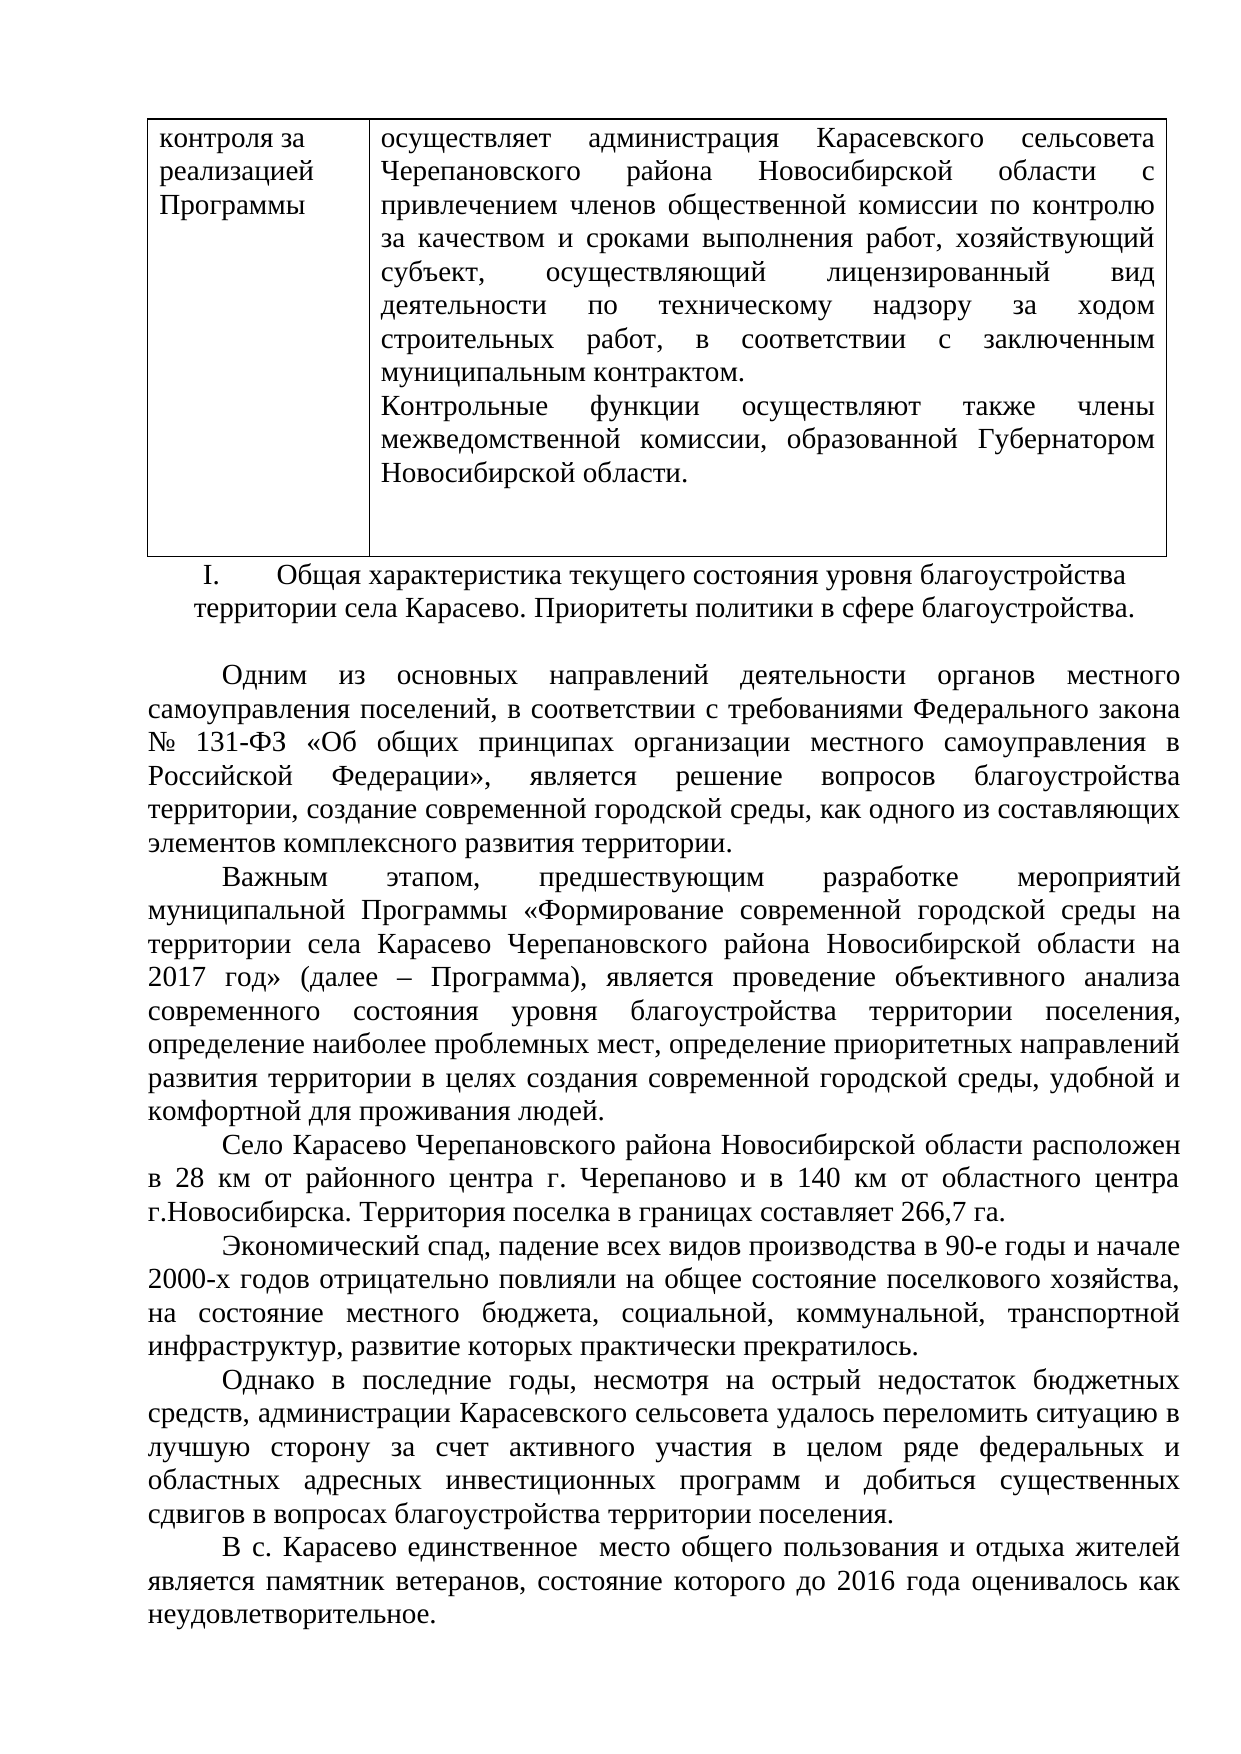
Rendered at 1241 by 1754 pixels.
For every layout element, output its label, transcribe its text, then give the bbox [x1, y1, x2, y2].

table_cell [148, 120, 369, 556]
text Экономический спад, падение всех видов производства в 90-е годы и начале 2000-х годов отрицательно повлияли на общее состояние поселкового хозяйства, на состояние местного бюджета, социальной, коммунальной, транспортной инфраструктур, развитие которых практически прекратилось. [148, 1228, 1181, 1362]
text Село Карасево Черепановского района Новосибирской области расположен в 28 км от районного центра г. Черепаново и в 140 км от областного центра г.Новосибирска. Территория поселка в границах составляет 266,7 га. [148, 1127, 1181, 1228]
list Общая характеристика текущего состояния уровня благоустройства территории села Карасево. Приоритеты политики в сфере благоустройства. [148, 557, 1181, 624]
text Важным этапом, предшествующим разработке мероприятий муниципальной Программы «Формирование современной городской среды на территории села Карасево Черепановского района Новосибирской области на 2017 год» (далее – Программа), является проведение объективного анализа современного состояния уровня благоустройства территории поселения, определение наиболее проблемных мест, определение приоритетных направлений развития территории в целях создания современной городской среды, удобной и комфортной для проживания людей. [148, 859, 1181, 1127]
text В с. Карасево единственное место общего пользования и отдыха жителей является памятник ветеранов, состояние которого до 2016 года оценивалось как неудовлетворительное. [148, 1529, 1181, 1630]
text Однако в последние годы, несмотря на острый недостаток бюджетных средств, администрации Карасевского сельсовета удалось переломить ситуацию в лучшую сторону за счет активного участия в целом ряде федеральных и областных адресных инвестиционных программ и добиться существенных сдвигов в вопросах благоустройства территории поселения. [148, 1362, 1181, 1529]
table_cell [370, 120, 1166, 556]
text Одним из основных направлений деятельности органов местного самоуправления поселений, в соответствии с требованиями Федерального закона № 131-ФЗ «Об общих принципах организации местного самоуправления в Российской Федерации», является решение вопросов благоустройства территории, создание современной городской среды, как одного из составляющих элементов комплексного развития территории. [148, 657, 1181, 859]
